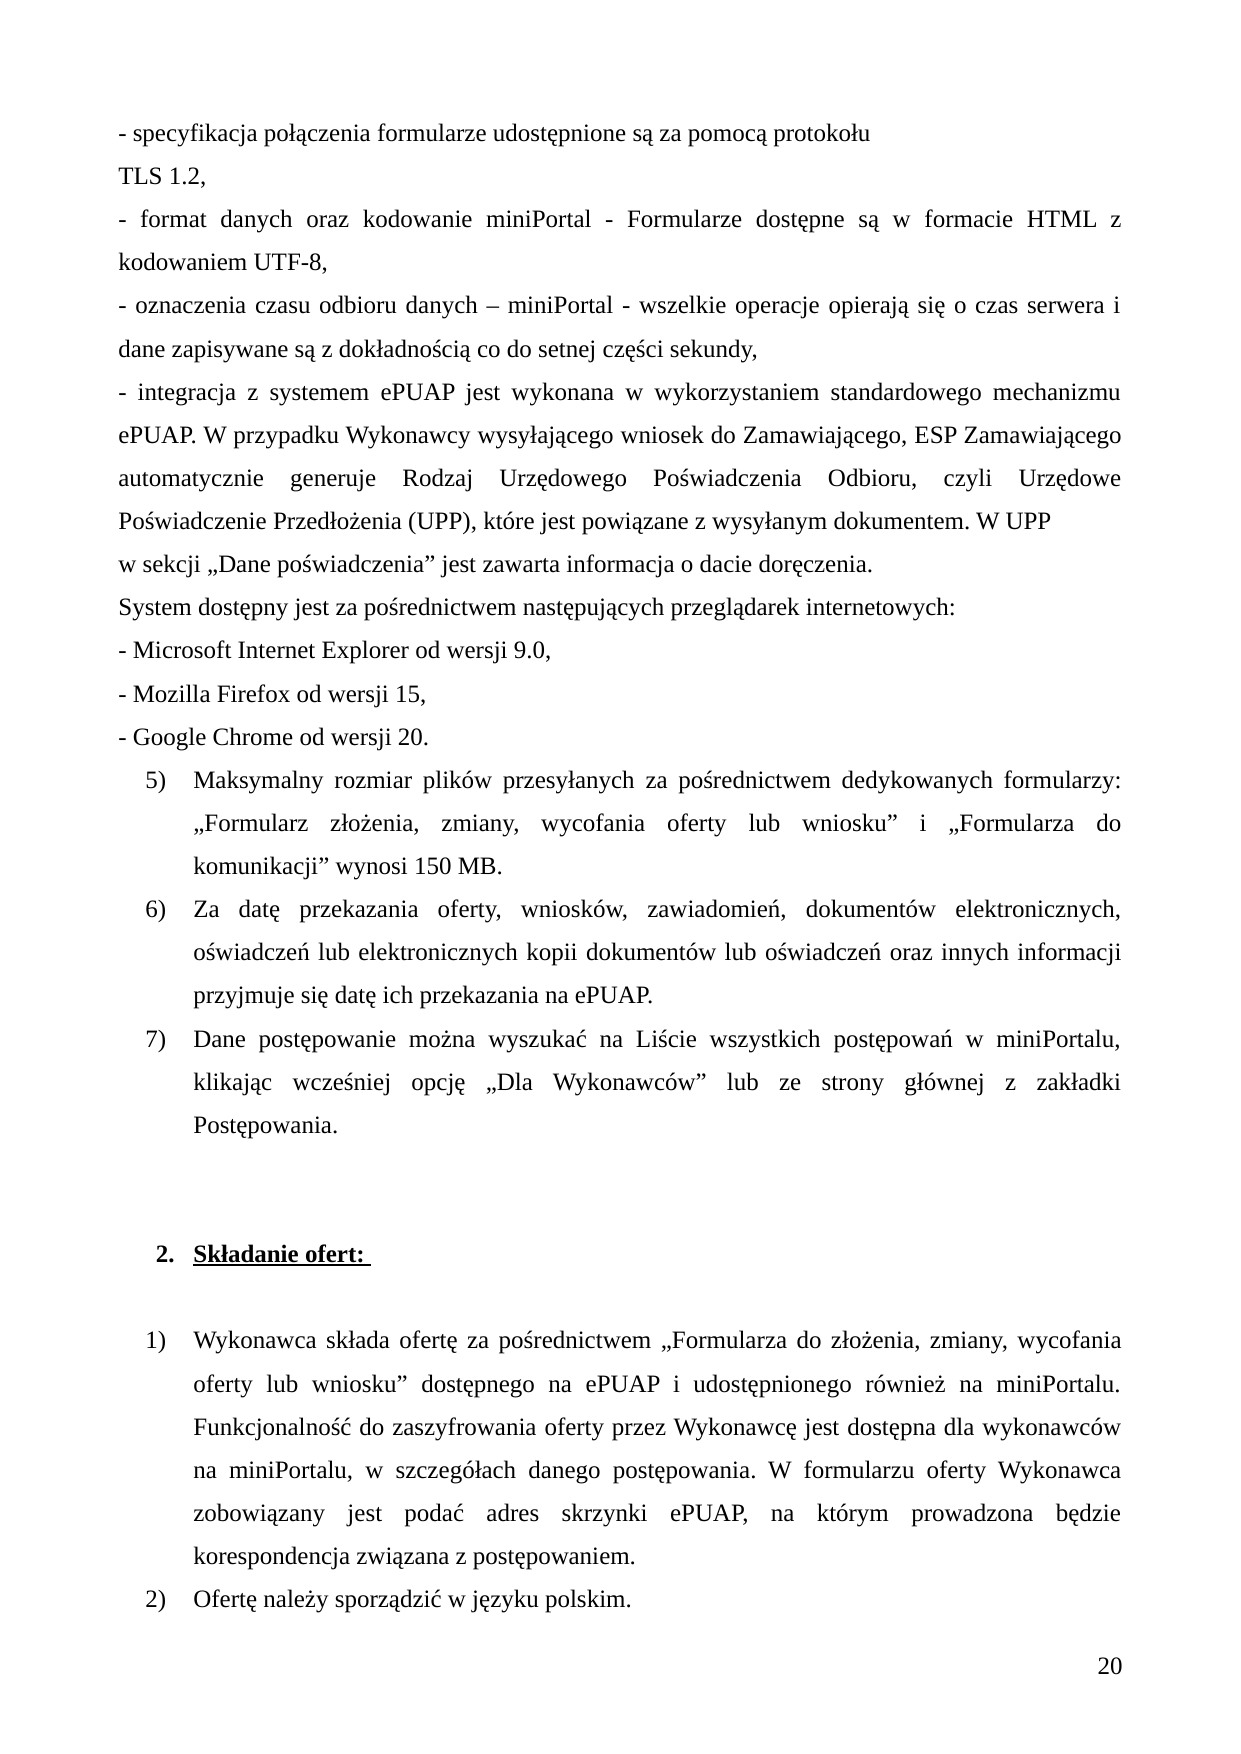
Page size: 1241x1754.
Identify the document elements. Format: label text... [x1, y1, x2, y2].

list Wykonawca składa ofertę za pośrednictwem „Formularza do złożenia, zmiany, wycofania oferty lub wniosku” dostępnego na ePUAP i udostępnionego również na miniPortalu. Funkcjonalność do zaszyfrowania oferty przez Wykonawcę jest dostępna dla wykonawców na miniPortalu, w szczegółach danego postępowania. W formularzu oferty Wykonawca zobowiązany jest podać adres skrzynki ePUAP, na którym prowadzona będzie korespondencja związana z postępowaniem. [156, 1326, 1122, 1570]
text - integracja z systemem ePUAP jest wykonana w wykorzystaniem standardowego mechanizmu ePUAP. W przypadku Wykonawcy wysyłającego wniosek do Zamawiającego, ESP Zamawiającego automatycznie generuje Rodzaj Urzędowego Poświadczenia Odbioru, czyli Urzędowe Poświadczenie Przedłożenia (UPP), które jest powiązane z wysyłanym dokumentem. W UPP [118, 377, 1122, 535]
list Dane postępowanie można wyszukać na Liście wszystkich postępowań w miniPortalu, klikając wcześniej opcję „Dla Wykonawców” lub ze strony głównej z zakładki Postępowania. [156, 1024, 1122, 1139]
list Ofertę należy sporządzić w języku polskim. [156, 1584, 1122, 1613]
text - Microsoft Internet Explorer od wersji 9.0, [118, 636, 1122, 664]
list Za datę przekazania oferty, wniosków, zawiadomień, dokumentów elektronicznych, oświadczeń lub elektronicznych kopii dokumentów lub oświadczeń oraz innych informacji przyjmuje się datę ich przekazania na ePUAP. [156, 894, 1122, 1009]
text System dostępny jest za pośrednictwem następujących przeglądarek internetowych: [118, 592, 1122, 621]
text - Google Chrome od wersji 20. [118, 722, 1122, 751]
list Maksymalny rozmiar plików przesyłanych za pośrednictwem dedykowanych formularzy: „Formularz złożenia, zmiany, wycofania oferty lub wniosku” i „Formularza do komunikacji” wynosi 150 MB. [156, 765, 1122, 880]
text - oznaczenia czasu odbioru danych – miniPortal - wszelkie operacje opierają się o czas serwera i dane zapisywane są z dokładnością co do setnej części sekundy, [118, 291, 1122, 362]
text - specyfikacja połączenia formularze udostępnione są za pomocą protokołu [118, 118, 1122, 147]
text - format danych oraz kodowanie miniPortal - Formularze dostępne są w formacie HTML z kodowaniem UTF-8, [118, 204, 1122, 276]
list Składanie ofert: [156, 1239, 1122, 1268]
text TLS 1.2, [118, 161, 1122, 190]
text w sekcji „Dane poświadczenia” jest zawarta informacja o dacie doręczenia. [118, 549, 1122, 578]
text - Mozilla Firefox od wersji 15, [118, 679, 1122, 707]
